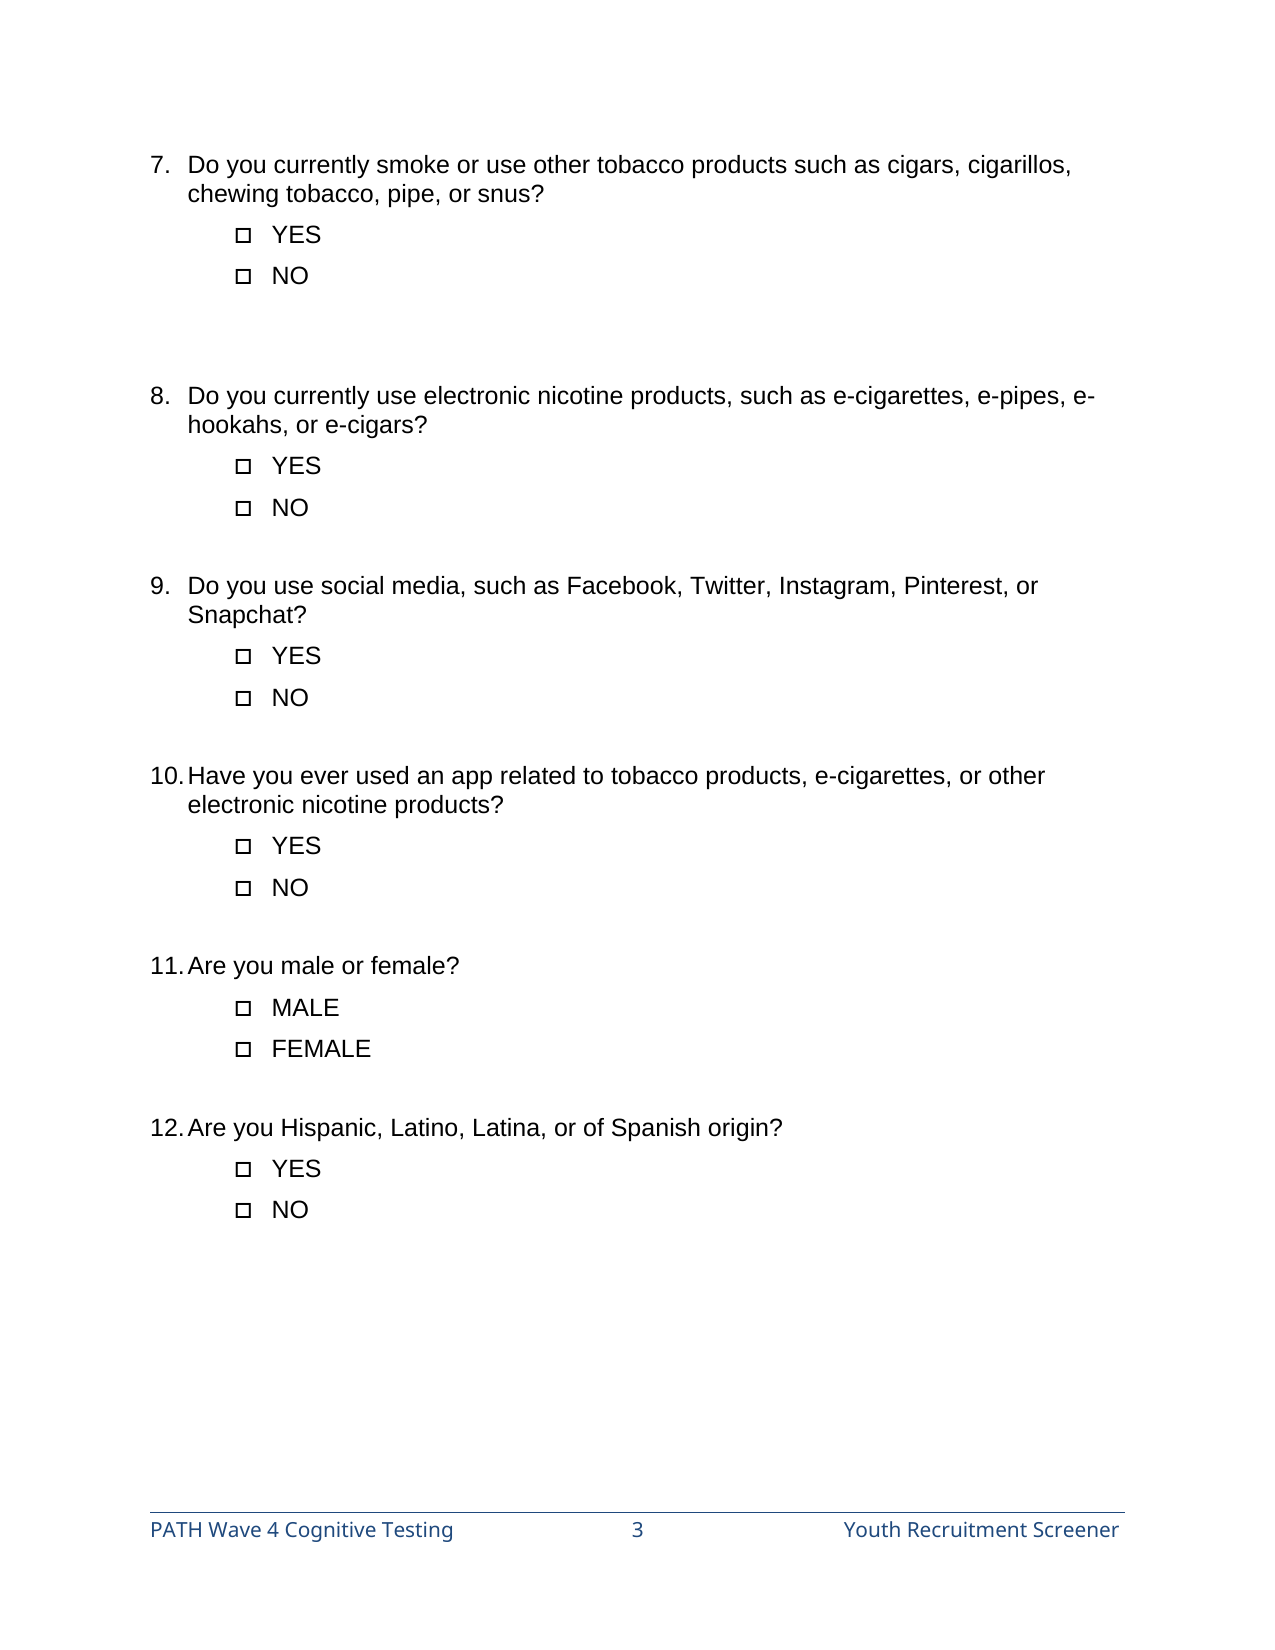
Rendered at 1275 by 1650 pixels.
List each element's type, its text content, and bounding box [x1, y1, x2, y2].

text YES [234, 1154, 1125, 1182]
text YES [234, 451, 1125, 480]
text Yes [234, 641, 1125, 670]
text Do you currently smoke or use other tobacco products such as cigars, cigarillos, chewing tobacco, pipe, or snus? [150, 150, 1125, 207]
text male [234, 992, 1125, 1021]
text no [234, 872, 1125, 901]
text Do you use social media, such as Facebook, Twitter, Instagram, Pinterest, or Snapchat? [150, 571, 1125, 629]
text NO [234, 1195, 1125, 1224]
text NO [234, 261, 1125, 290]
text female [234, 1034, 1125, 1062]
text NO [234, 492, 1125, 521]
text YES [234, 220, 1125, 249]
text Are you Hispanic, Latino, Latina, or of Spanish origin? [150, 1112, 1125, 1141]
text Have you ever used an app related to tobacco products, e-cigarettes, or other electronic nicotine products? [150, 761, 1125, 819]
text no [234, 682, 1125, 711]
text Yes [234, 831, 1125, 860]
text Do you currently use electronic nicotine products, such as e-cigarettes, e-pipes, e-hookahs, or e-cigars? [150, 381, 1125, 439]
text Are you male or female? [150, 951, 1125, 980]
